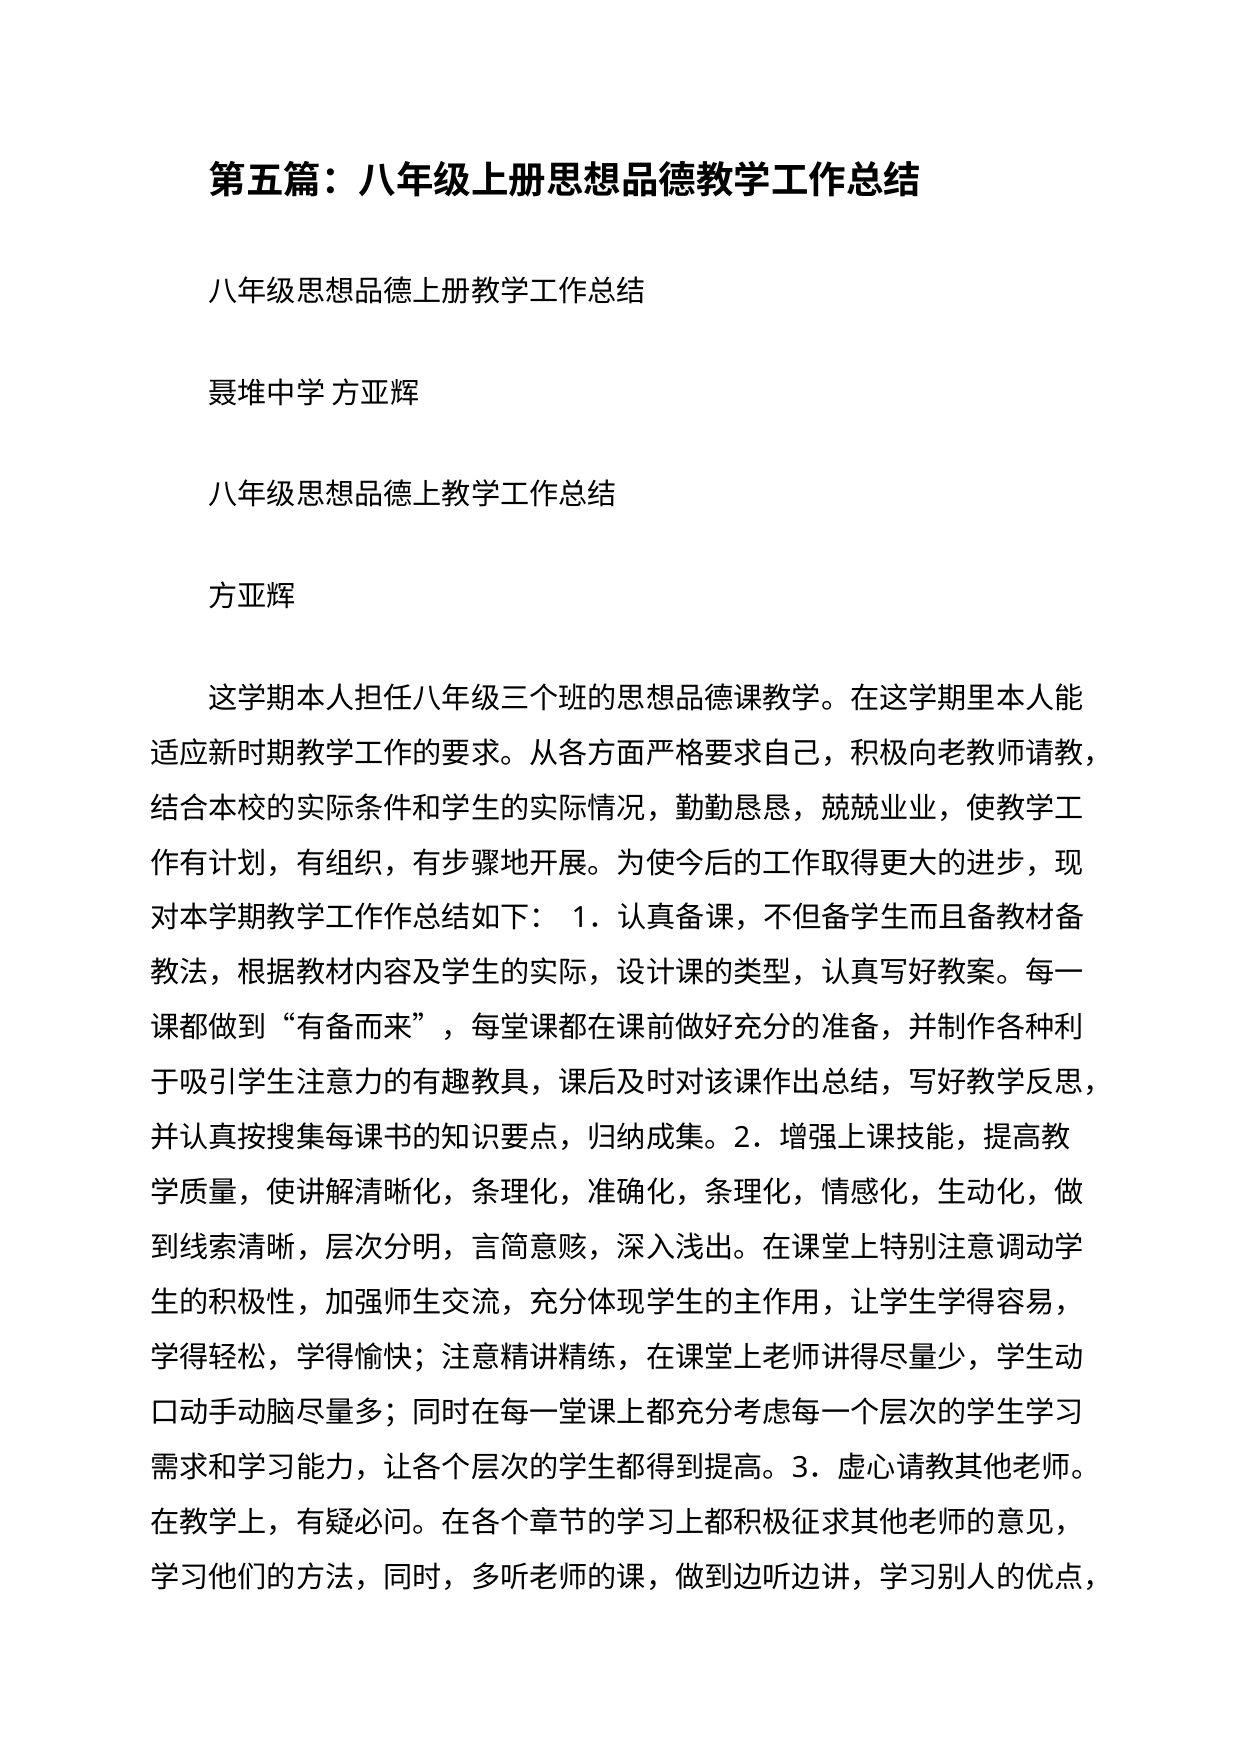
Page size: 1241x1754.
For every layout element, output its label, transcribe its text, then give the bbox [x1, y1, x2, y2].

text 第五篇：八年级上册思想品德教学工作总结 [150, 150, 1090, 204]
text 八年级思想品德上册教学工作总结 [150, 267, 1090, 310]
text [150, 674, 1090, 1595]
text 方亚辉 [150, 573, 1090, 615]
text 聂堆中学 方亚辉 [150, 369, 1090, 411]
text 八年级思想品德上教学工作总结 [150, 471, 1090, 513]
